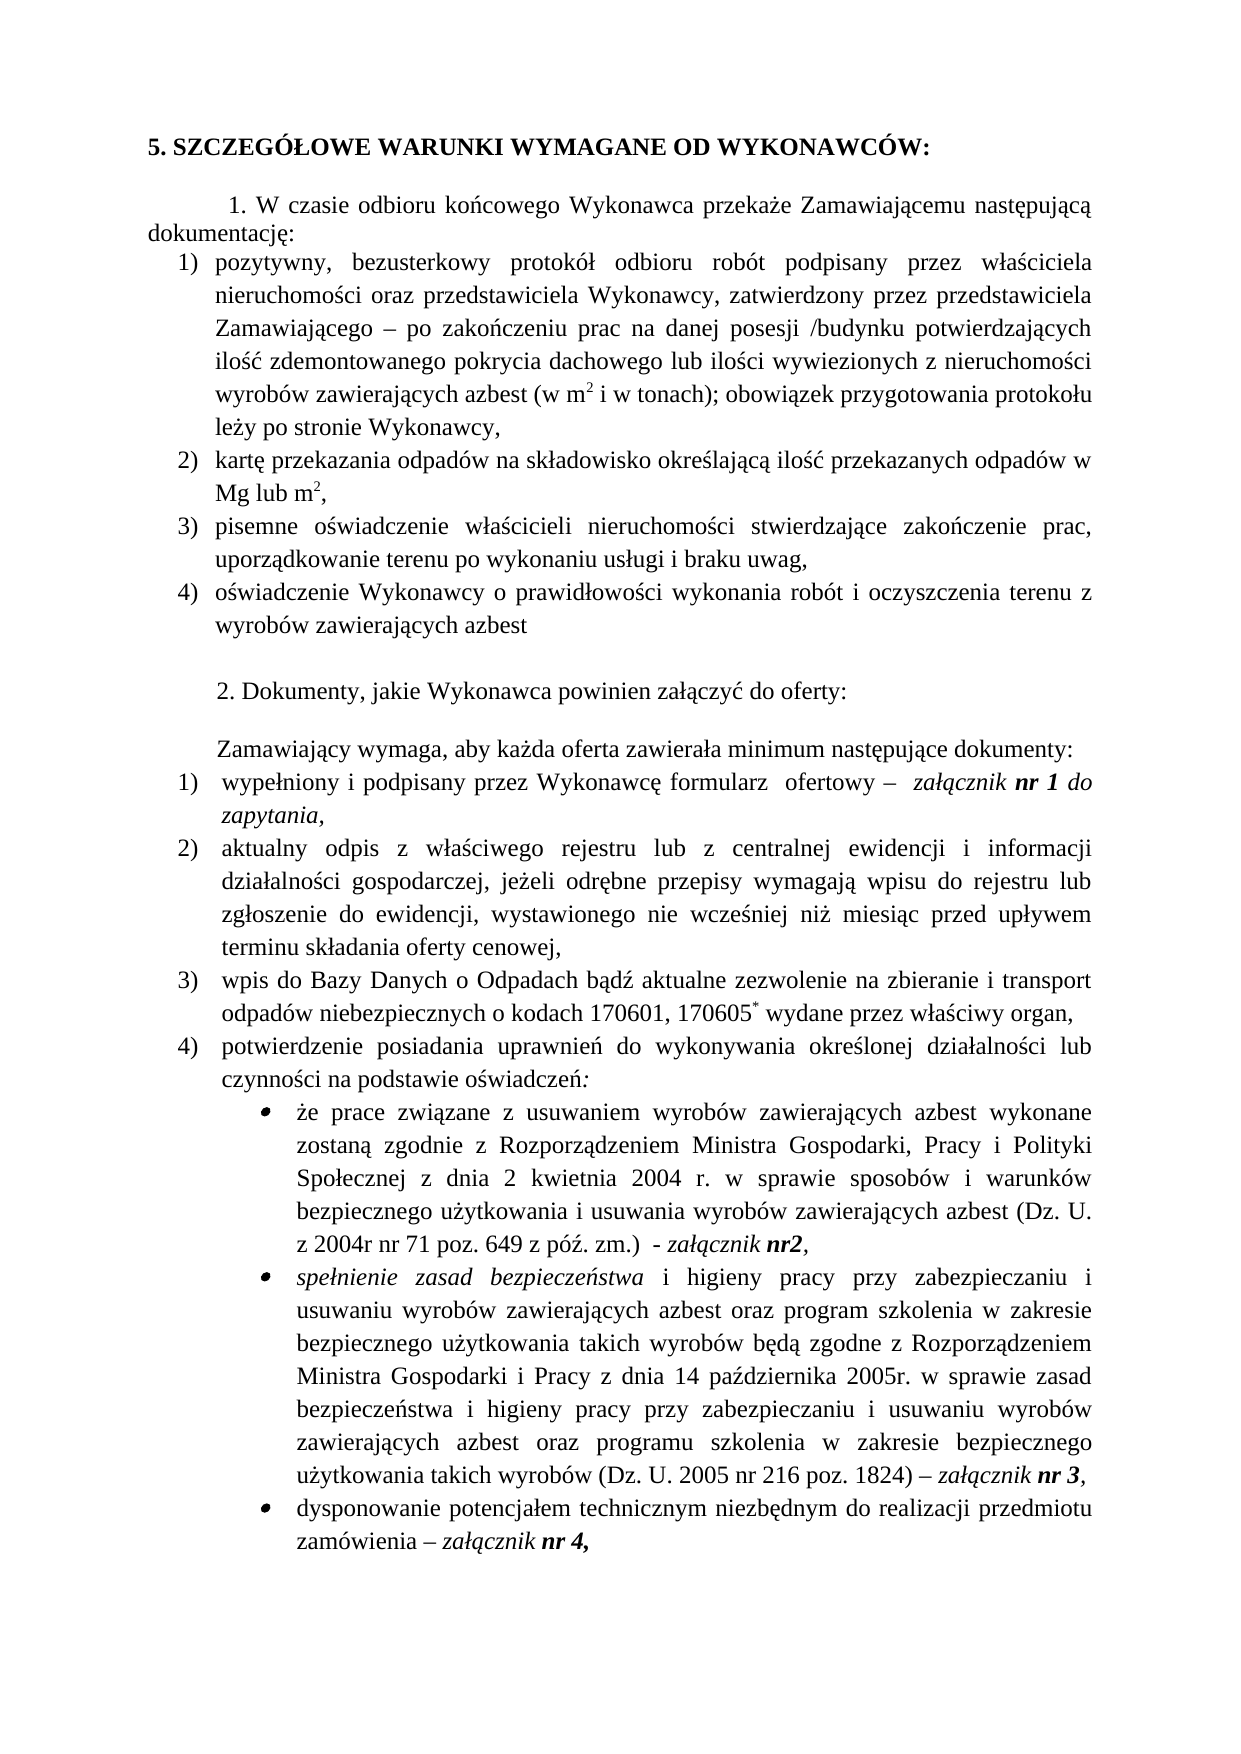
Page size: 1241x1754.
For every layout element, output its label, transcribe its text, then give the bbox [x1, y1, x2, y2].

list dysponowanie potencjałem technicznym niezbędnym do realizacji przedmiotu zamówienia – załącznik nr 4, [259, 1493, 1093, 1555]
text 5. SZCZEGÓŁOWE WARUNKI WYMAGANE OD WYKONAWCÓW: [148, 132, 1093, 161]
text 2. Dokumenty, jakie Wykonawca powinien załączyć do oferty: [148, 676, 1093, 705]
list że prace związane z usuwaniem wyrobów zawierających azbest wykonane zostaną zgodnie z Rozporządzeniem Ministra Gospodarki, Pracy i Polityki Społecznej z dnia 2 kwietnia 2004 r. w sprawie sposobów i warunków bezpiecznego użytkowania i usuwania wyrobów zawierających azbest (Dz. U. z 2004r nr 71 poz. 649 z póź. zm.) - załącznik nr2, [259, 1097, 1093, 1258]
list wypełniony i podpisany przez Wykonawcę formularz ofertowy – załącznik nr 1 do zapytania, [177, 767, 1093, 829]
list Zamawiający wymaga, aby każda oferta zawierała minimum następujące dokumenty: [148, 734, 1093, 763]
list potwierdzenie posiadania uprawnień do wykonywania określonej działalności lub czynności na podstawie oświadczeń: [177, 1031, 1093, 1093]
text 1. W czasie odbioru końcowego Wykonawca przekaże Zamawiającemu następującą dokumentację: [148, 190, 1093, 247]
list aktualny odpis z właściwego rejestru lub z centralnej ewidencji i informacji działalności gospodarczej, jeżeli odrębne przepisy wymagają wpisu do rejestru lub zgłoszenie do ewidencji, wystawionego nie wcześniej niż miesiąc przed upływem terminu składania oferty cenowej, [177, 833, 1093, 961]
list spełnienie zasad bezpieczeństwa i higieny pracy przy zabezpieczaniu i usuwaniu wyrobów zawierających azbest oraz program szkolenia w zakresie bezpiecznego użytkowania takich wyrobów będą zgodne z Rozporządzeniem Ministra Gospodarki i Pracy z dnia 14 października 2005r. w sprawie zasad bezpieczeństwa i higieny pracy przy zabezpieczaniu i usuwaniu wyrobów zawierających azbest oraz programu szkolenia w zakresie bezpiecznego użytkowania takich wyrobów (Dz. U. 2005 nr 216 poz. 1824) – załącznik nr 3, [259, 1262, 1093, 1489]
list oświadczenie Wykonawcy o prawidłowości wykonania robót i oczyszczenia terenu z wyrobów zawierających azbest [177, 577, 1093, 639]
list pisemne oświadczenie właścicieli nieruchomości stwierdzające zakończenie prac, uporządkowanie terenu po wykonaniu usługi i braku uwag, [177, 511, 1093, 573]
list kartę przekazania odpadów na składowisko określającą ilość przekazanych odpadów w Mg lub m2, [177, 445, 1093, 507]
list wpis do Bazy Danych o Odpadach bądź aktualne zezwolenie na zbieranie i transport odpadów niebezpiecznych o kodach 170601, 170605* wydane przez właściwy organ, [177, 965, 1093, 1027]
list pozytywny, bezusterkowy protokół odbioru robót podpisany przez właściciela nieruchomości oraz przedstawiciela Wykonawcy, zatwierdzony przez przedstawiciela Zamawiającego – po zakończeniu prac na danej posesji /budynku potwierdzających ilość zdemontowanego pokrycia dachowego lub ilości wywiezionych z nieruchomości wyrobów zawierających azbest (w m2 i w tonach); obowiązek przygotowania protokołu leży po stronie Wykonawcy, [177, 247, 1093, 441]
